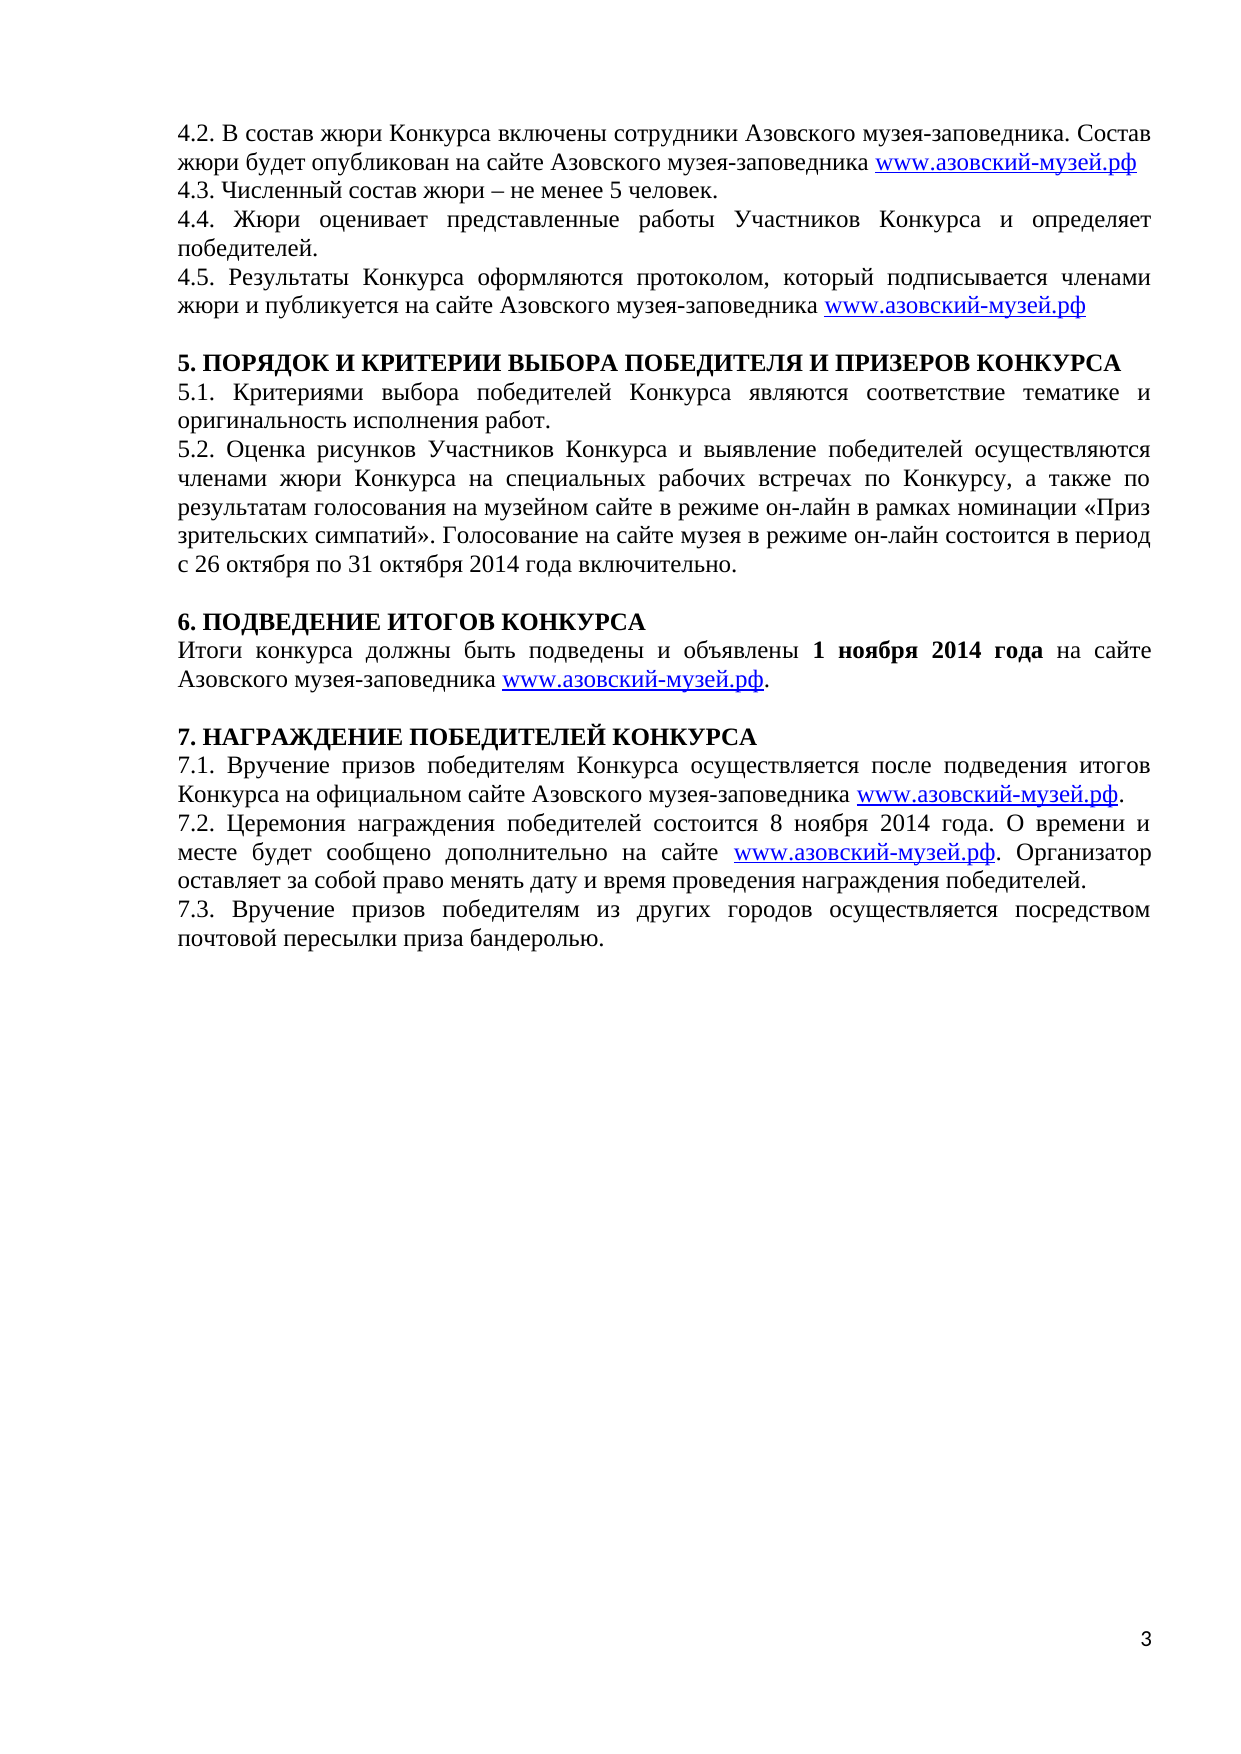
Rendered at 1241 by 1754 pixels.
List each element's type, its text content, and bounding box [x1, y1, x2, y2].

text 7.3. Вручение призов победителям из других городов осуществляется посредством почтовой пересылки приза бандеролью. [177, 894, 1152, 952]
text 4.2. В состав жюри Конкурса включены сотрудники Азовского музея-заповедника. Состав жюри будет опубликован на сайте Азовского музея-заповедника www.азовский-музей.рф [177, 118, 1152, 176]
text Итоги конкурса должны быть подведены и объявлены 1 ноября 2014 года на сайте Азовского музея-заповедника www.азовский-музей.рф. [177, 636, 1152, 693]
text 4.3. Численный состав жюри – не менее 5 человек. [177, 176, 1152, 204]
text 6. ПОДВЕДЕНИЕ ИТОГОВ КОНКУРСА [177, 607, 1152, 636]
text 4.4. Жюри оценивает представленные работы Участников Конкурса и определяет победителей. [177, 204, 1152, 262]
text 5.1. Критериями выбора победителей Конкурса являются соответствие тематике и оригинальность исполнения работ. [177, 377, 1152, 434]
text 7. НАГРАЖДЕНИЕ ПОБЕДИТЕЛЕЙ КОНКУРСА [177, 722, 1152, 751]
text 5.2. Оценка рисунков Участников Конкурса и выявление победителей осуществляются членами жюри Конкурса на специальных рабочих встречах по Конкурсу, а также по результатам голосования на музейном сайте в режиме он-лайн в рамках номинации «Приз зрительских симпатий». Голосование на сайте музея в режиме он-лайн состоится в период с 26 октября по 31 октября 2014 года включительно. [177, 434, 1152, 578]
text 5. ПОРЯДОК И КРИТЕРИИ ВЫБОРА ПОБЕДИТЕЛЯ И ПРИЗЕРОВ КОНКУРСА [177, 348, 1152, 377]
text 7.1. Вручение призов победителям Конкурса осуществляется после подведения итогов Конкурса на официальном сайте Азовского музея-заповедника www.азовский-музей.рф. [177, 751, 1152, 808]
text 4.5. Результаты Конкурса оформляются протоколом, который подписывается членами жюри и публикуется на сайте Азовского музея-заповедника www.азовский-музей.рф [177, 262, 1152, 319]
text 7.2. Церемония награждения победителей состоится 8 ноября 2014 года. О времени и месте будет сообщено дополнительно на сайте www.азовский-музей.рф. Организатор оставляет за собой право менять дату и время проведения награждения победителей. [177, 808, 1152, 894]
